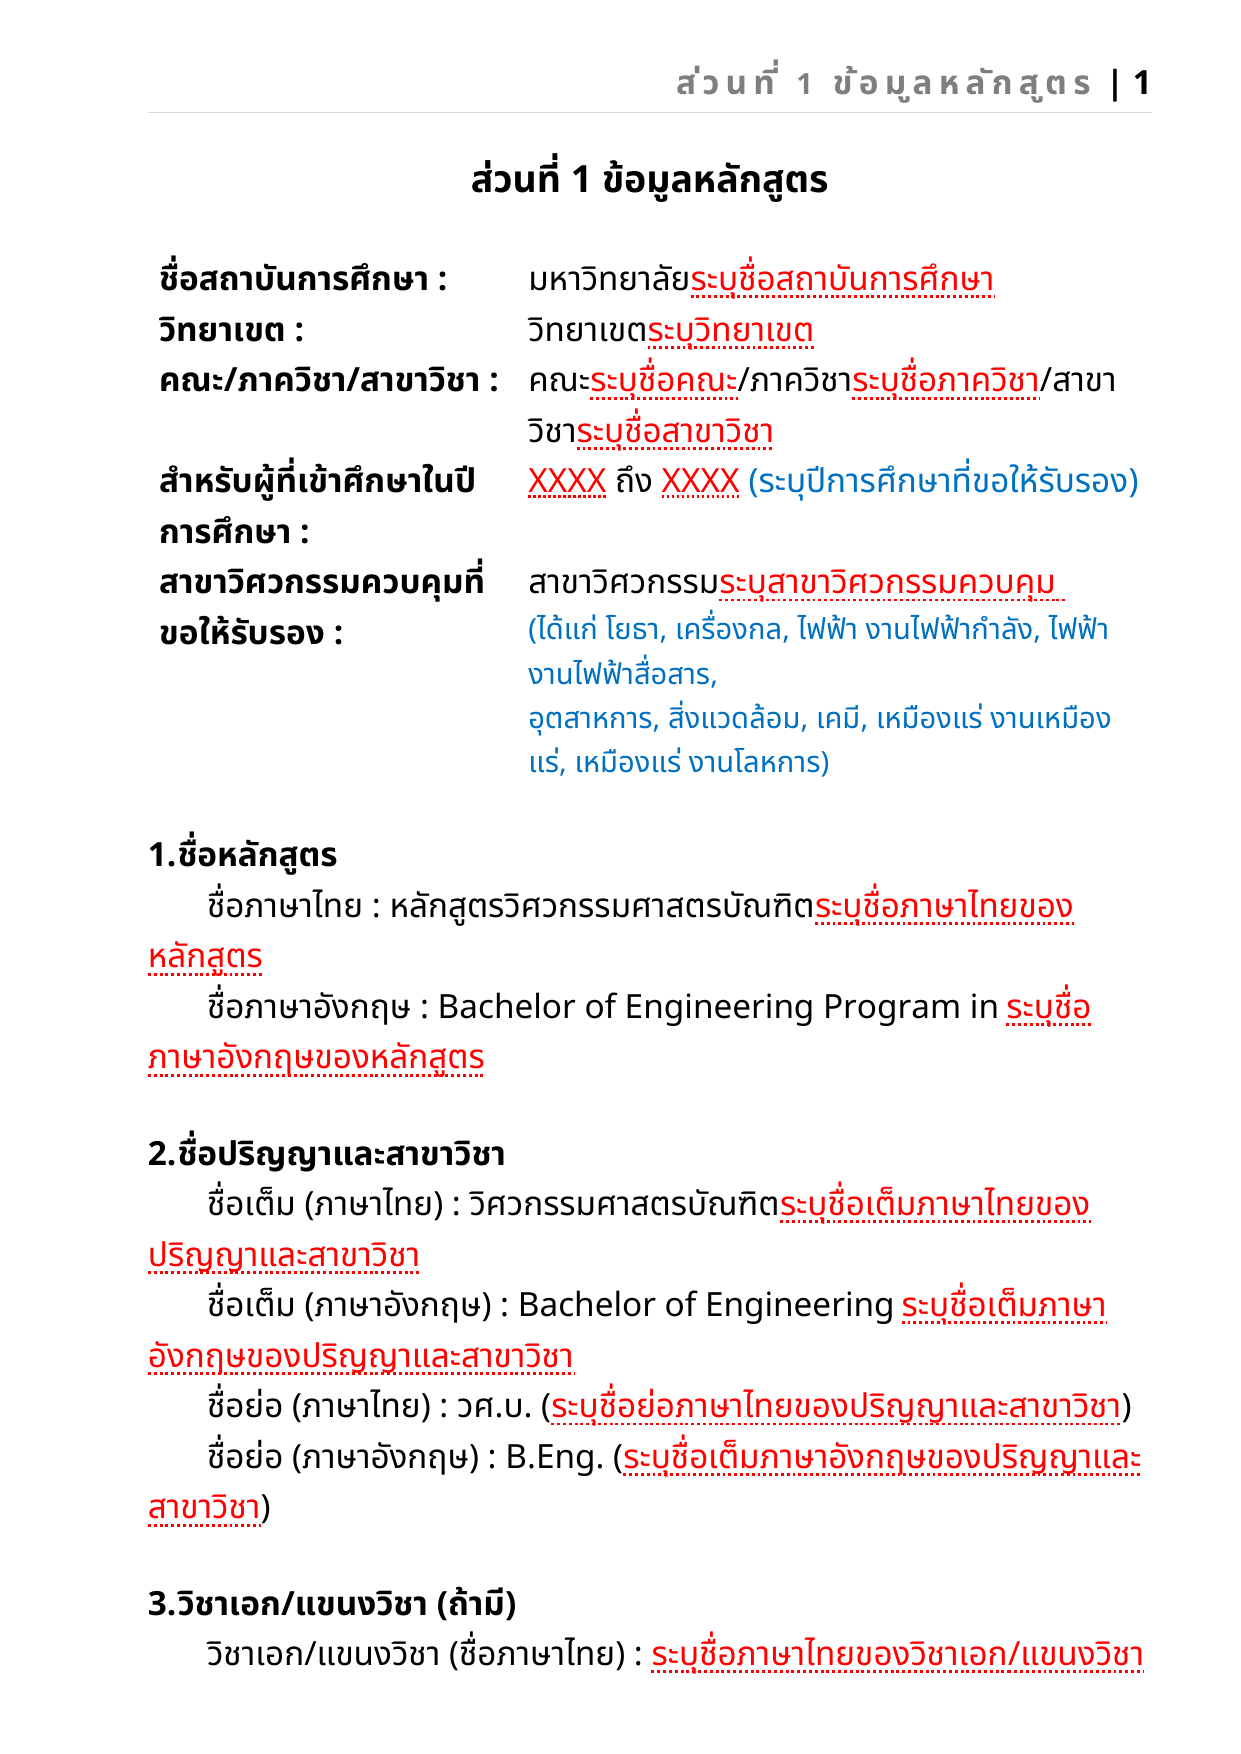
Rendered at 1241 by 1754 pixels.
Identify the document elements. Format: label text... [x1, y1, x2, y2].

table_cell คณะ/ภาควิชา/สาขาวิชา : [148, 356, 517, 457]
table_cell สำหรับผู้ที่เข้าศึกษาในปีการศึกษา : [148, 457, 517, 558]
text ชื่อย่อ (ภาษาไทย) : วศ.บ. (ระบุชื่อย่อภาษาไทยของปริญญาและสาขาวิชา) [148, 1382, 1152, 1433]
list ชื่อปริญญาและสาขาวิชา [148, 1129, 1152, 1180]
table_cell XXXX ถึง XXXX (ระบุปีการศึกษาที่ขอให้รับรอง) [517, 457, 1151, 558]
list วิชาเอก/แขนงวิชา (ถ้ามี) [148, 1579, 1152, 1630]
text ชื่อเต็ม (ภาษาอังกฤษ) : Bachelor of Engineeringระบุชื่อเต็มภาษาอังกฤษของปริญญาและสาขาวิชา [148, 1281, 1152, 1382]
text ชื่อภาษาอังกฤษ : Bachelor of Engineering Program inระบุชื่อภาษาอังกฤษของหลักสูตร [148, 983, 1152, 1084]
table_header มหาวิทยาลัยระบุชื่อสถาบันการศึกษา [517, 255, 1151, 306]
table_cell วิทยาเขต : [148, 306, 517, 356]
text ชื่อภาษาไทย : หลักสูตรวิศวกรรมศาสตรบัณฑิตระบุชื่อภาษาไทยของหลักสูตร [148, 882, 1152, 983]
table_cell สาขาวิศวกรรมควบคุมที่ขอให้รับรอง : [148, 558, 517, 786]
text ชื่อย่อ (ภาษาอังกฤษ) : B.Eng. (ระบุชื่อเต็มภาษาอังกฤษของปริญญาและสาขาวิชา) [148, 1433, 1152, 1534]
table_cell สาขาวิศวกรรมระบุสาขาวิศวกรรมควบคุม (ได้แก่ โยธา, เครื่องกล, ไฟฟ้า งานไฟฟ้ากำลัง, ไฟฟ้า งานไฟฟ้าสื่อสาร, อุตสาหการ, สิ่งแวดล้อม, เคมี, เหมืองแร่ งานเหมืองแร่, เหมืองแร่ งานโลหการ) [517, 558, 1151, 786]
list วิชาเอก/แขนงวิชา (ชื่อภาษาไทย) : ระบุชื่อภาษาไทยของวิชาเอก/แขนงวิชา [207, 1630, 1152, 1681]
table_cell คณะระบุชื่อคณะ/ภาควิชาระบุชื่อภาควิชา/สาขาวิชาระบุชื่อสาขาวิชา [517, 356, 1151, 457]
text ส่วนที่ 1 ข้อมูลหลักสูตร [148, 152, 1152, 209]
text ชื่อเต็ม (ภาษาไทย) : วิศวกรรมศาสตรบัณฑิตระบุชื่อเต็มภาษาไทยของปริญญาและสาขาวิชา [148, 1180, 1152, 1281]
list ชื่อหลักสูตร [148, 831, 1152, 882]
table_header ชื่อสถาบันการศึกษา : [148, 255, 517, 306]
table_cell วิทยาเขตระบุวิทยาเขต [517, 306, 1151, 356]
